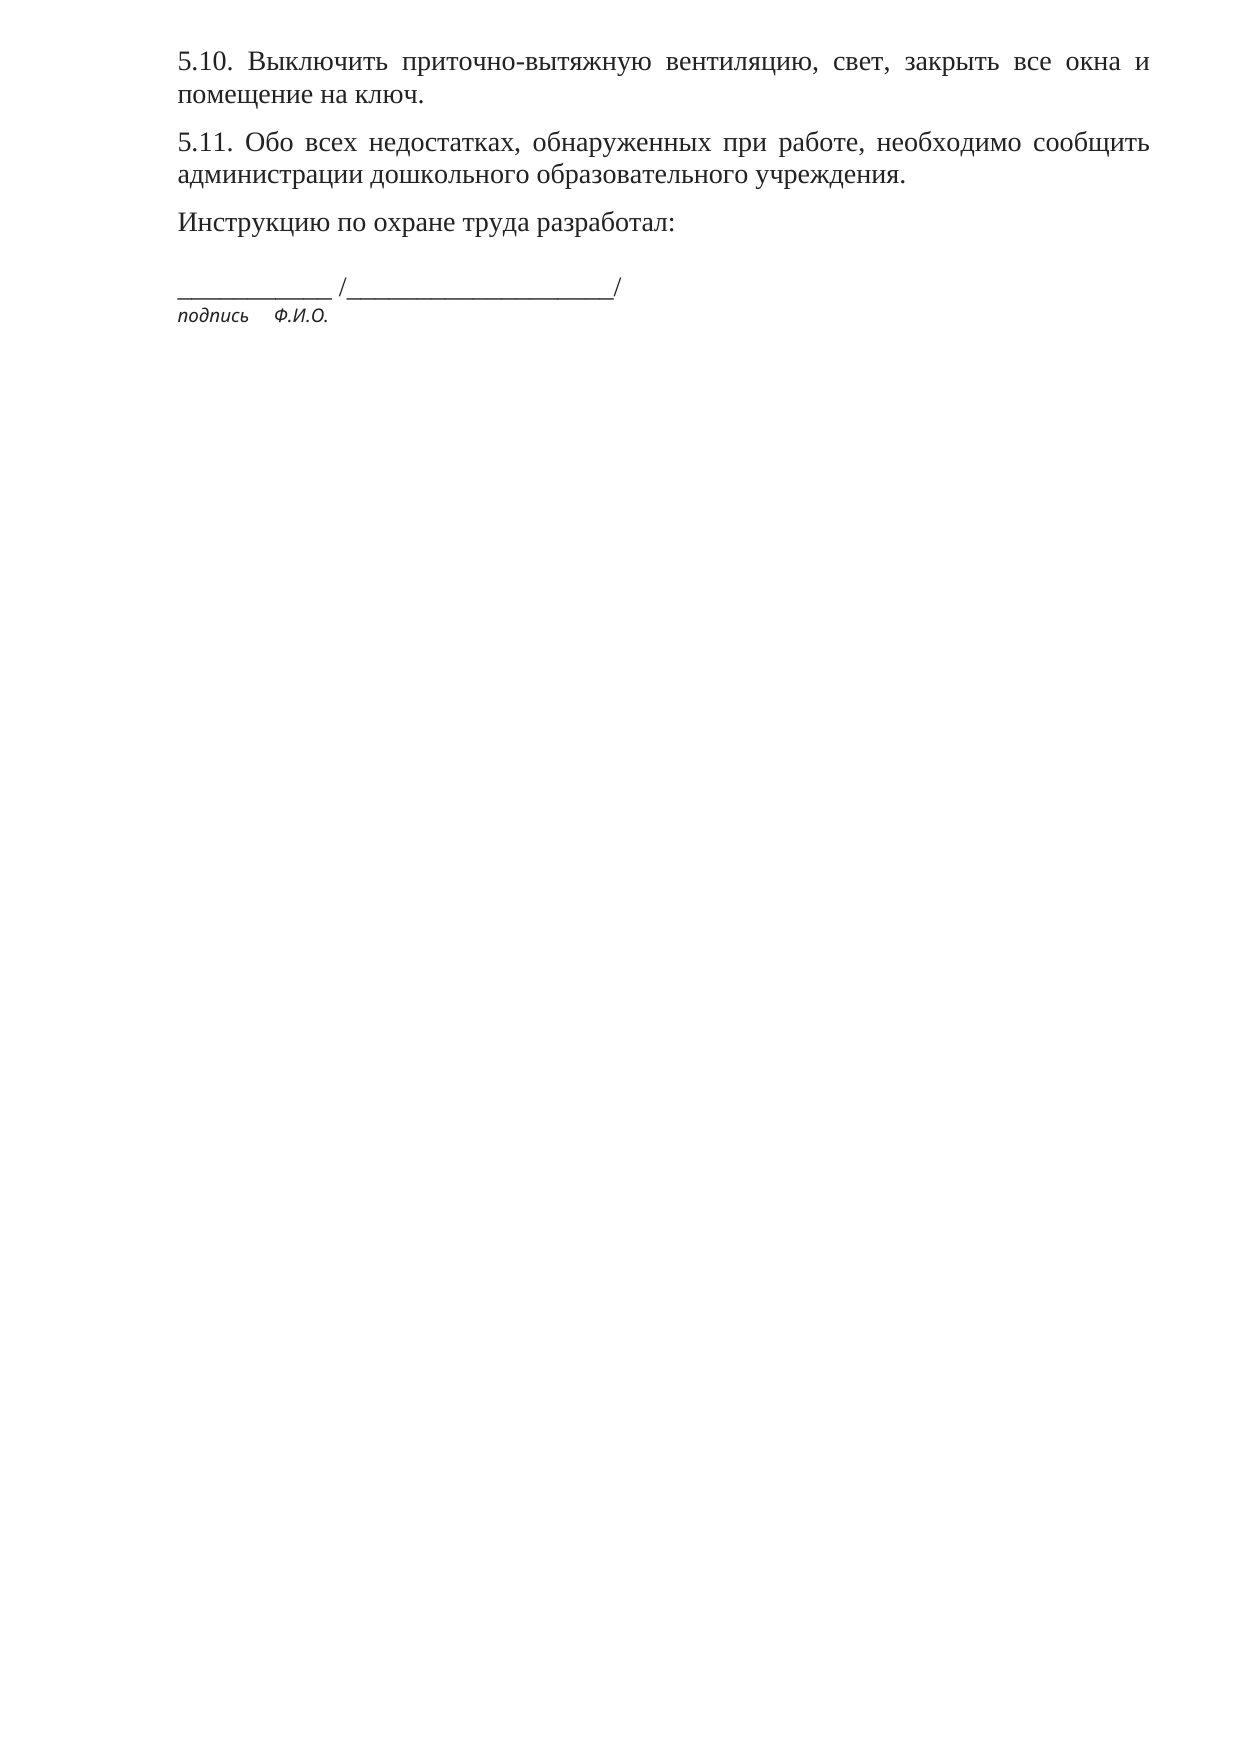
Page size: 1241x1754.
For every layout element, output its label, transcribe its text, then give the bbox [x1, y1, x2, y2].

text 5.10. Выключить приточно-вытяжную вентиляцию, свет, закрыть все окна и помещение на ключ. [177, 44, 1152, 109]
text Инструкцию по охране труда разработал: ___________ /___________________/ подпись Ф.И.О. [177, 205, 1152, 328]
text 5.11. Обо всех недостатках, обнаруженных при работе, необходимо сообщить администрации дошкольного образовательного учреждения. [177, 125, 1152, 189]
